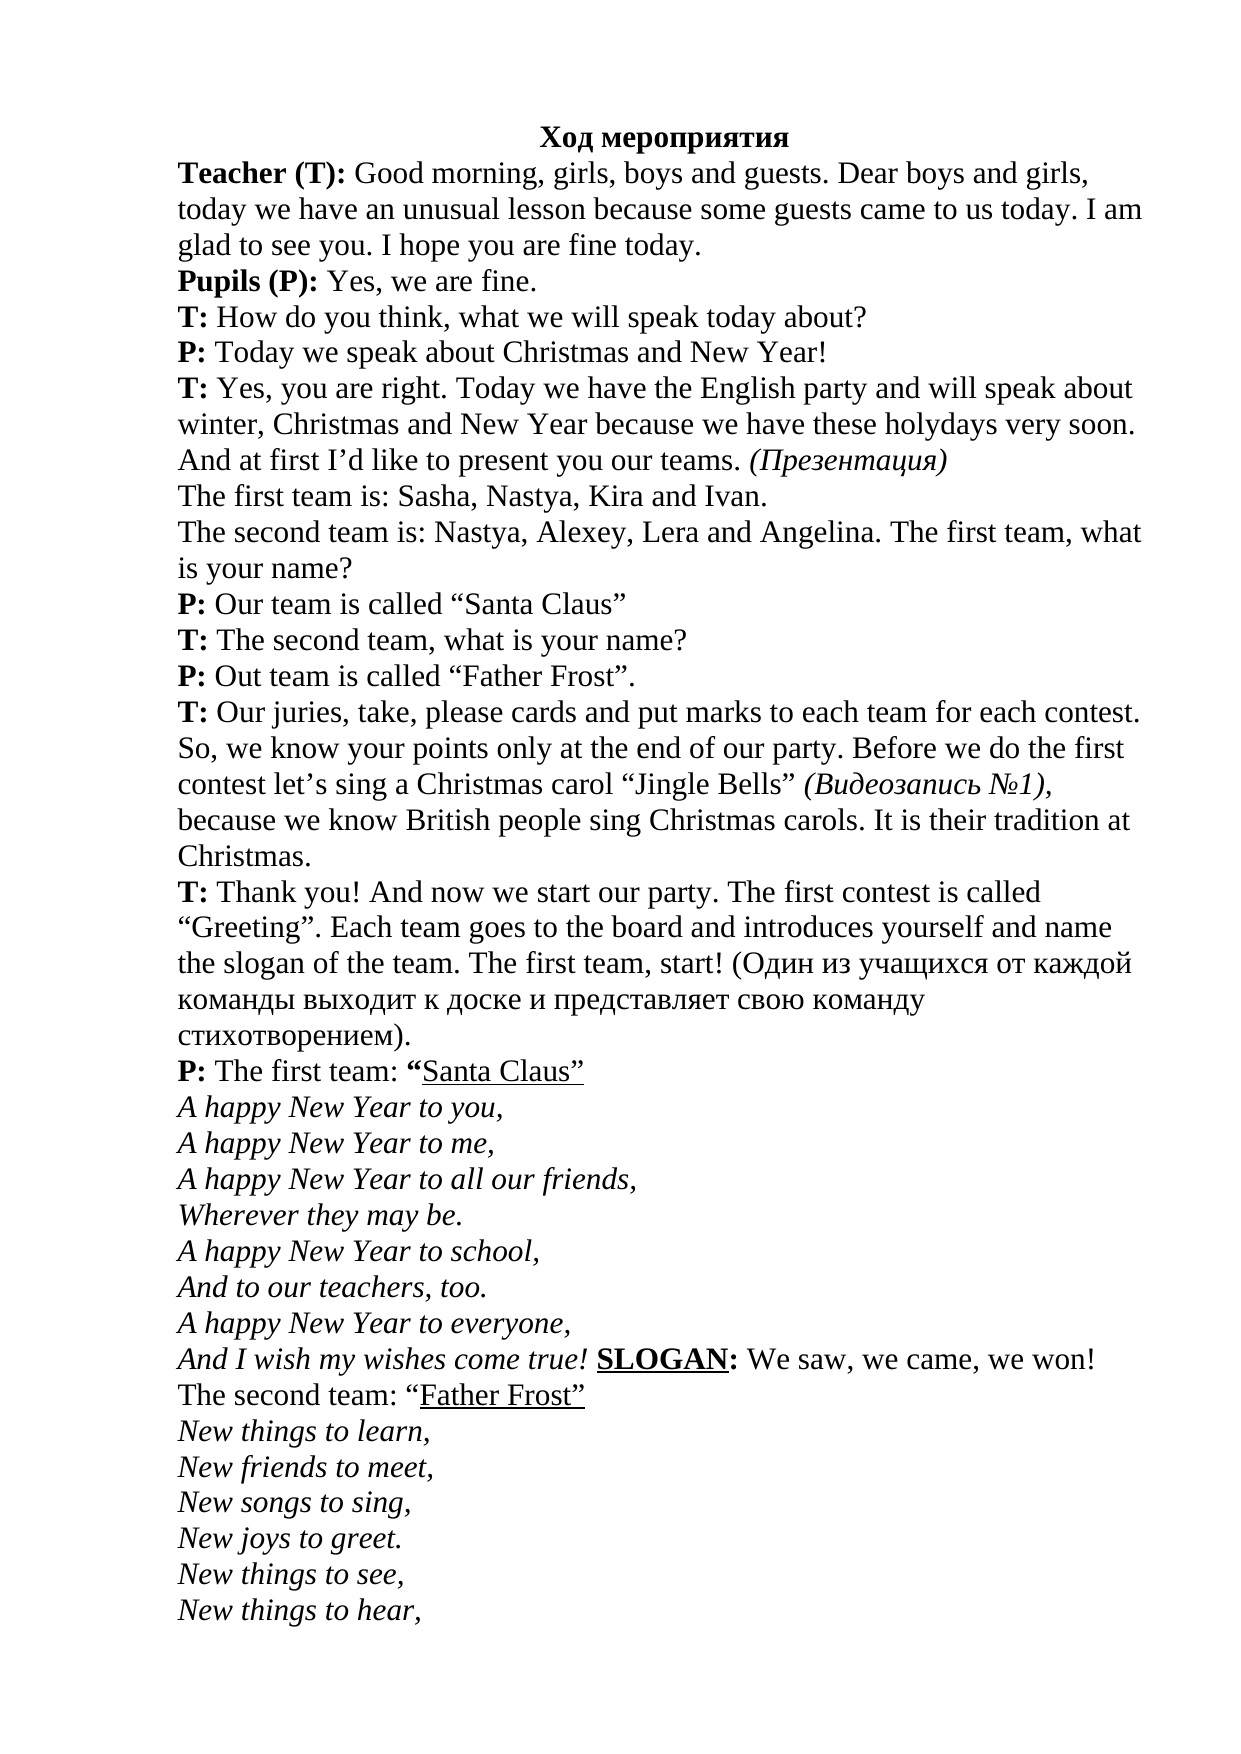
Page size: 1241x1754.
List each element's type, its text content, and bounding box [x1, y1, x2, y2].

text Teacher (T): Good morning, girls, boys and guests. Dear boys and girls, today we have an unusual lesson because some guests came to us today. I am glad to see you. I hope you are fine today. [177, 154, 1152, 262]
text New joys to greet. [177, 1520, 1152, 1556]
text New things to hear, [177, 1592, 1152, 1627]
text A happy New Year to you, [177, 1088, 1152, 1124]
text And I wish my wishes come true! SLOGAN: We saw, we came, we won! [177, 1340, 1152, 1376]
text P: Our team is called “Santa Claus” [177, 585, 1152, 621]
text T: Our juries, take, please cards and put marks to each team for each contest. So, we know your points only at the end of our party. Before we do the first contest let’s sing a Christmas carol “Jingle Bells” (Видеозапись №1), because we know British people sing Christmas carols. It is their tradition at Christmas. [177, 693, 1152, 873]
text T: How do you think, what we will speak today about? [177, 298, 1152, 334]
text New things to see, [177, 1556, 1152, 1592]
text Ход мероприятия [177, 118, 1152, 154]
text A happy New Year to school, [177, 1232, 1152, 1268]
text A happy New Year to all our friends, [177, 1160, 1152, 1196]
text New songs to sing, [177, 1484, 1152, 1520]
text New friends to meet, [177, 1448, 1152, 1484]
text P: Out team is called “Father Frost”. [177, 657, 1152, 693]
text T: Thank you! And now we start our party. The first contest is called “Greeting”. Each team goes to the board and introduces yourself and name the slogan of the team. The first team, start! (Один из учащихся от каждой команды выходит к доске и представляет свою команду стихотворением). [177, 873, 1152, 1052]
text Pupils (P): Yes, we are fine. [177, 262, 1152, 298]
text The second team: “Father Frost” [177, 1376, 1152, 1412]
text P: Today we speak about Christmas and New Year! [177, 334, 1152, 370]
text T: Yes, you are right. Today we have the English party and will speak about winter, Christmas and New Year because we have these holydays very soon. And at first I’d like to present you our teams. (Презентация) [177, 370, 1152, 477]
text And to our teachers, too. [177, 1268, 1152, 1304]
text The second team is: Nastya, Alexey, Lera and Angelina. The first team, what is your name? [177, 513, 1152, 585]
text New things to learn, [177, 1412, 1152, 1448]
text The first team is: Sasha, Nastya, Kira and Ivan. [177, 477, 1152, 513]
text P: The first team: “Santa Claus” [177, 1052, 1152, 1088]
text A happy New Year to me, [177, 1124, 1152, 1160]
text Wherever they may be. [177, 1196, 1152, 1232]
text T: The second team, what is your name? [177, 621, 1152, 657]
text A happy New Year to everyone, [177, 1304, 1152, 1340]
